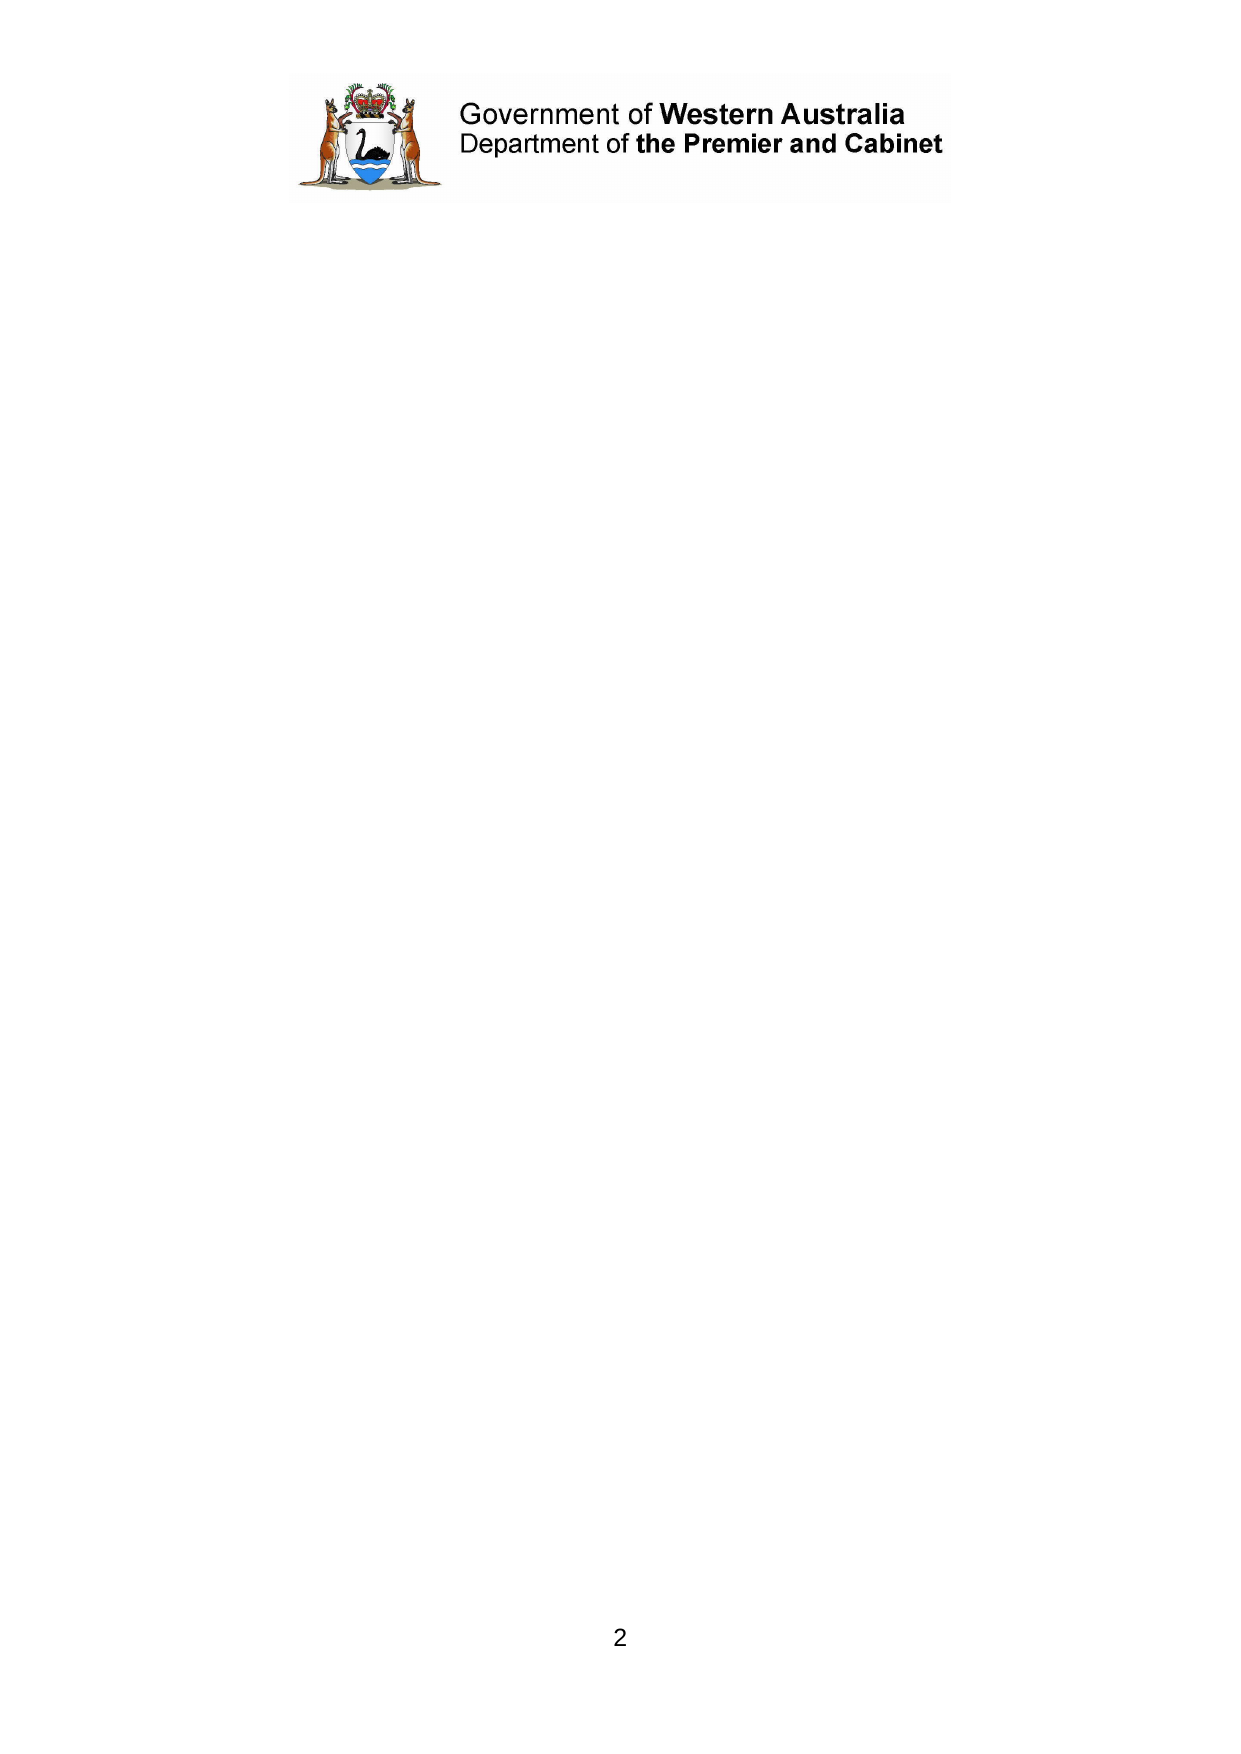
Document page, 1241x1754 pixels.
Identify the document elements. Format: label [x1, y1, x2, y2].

picture [289, 73, 952, 203]
